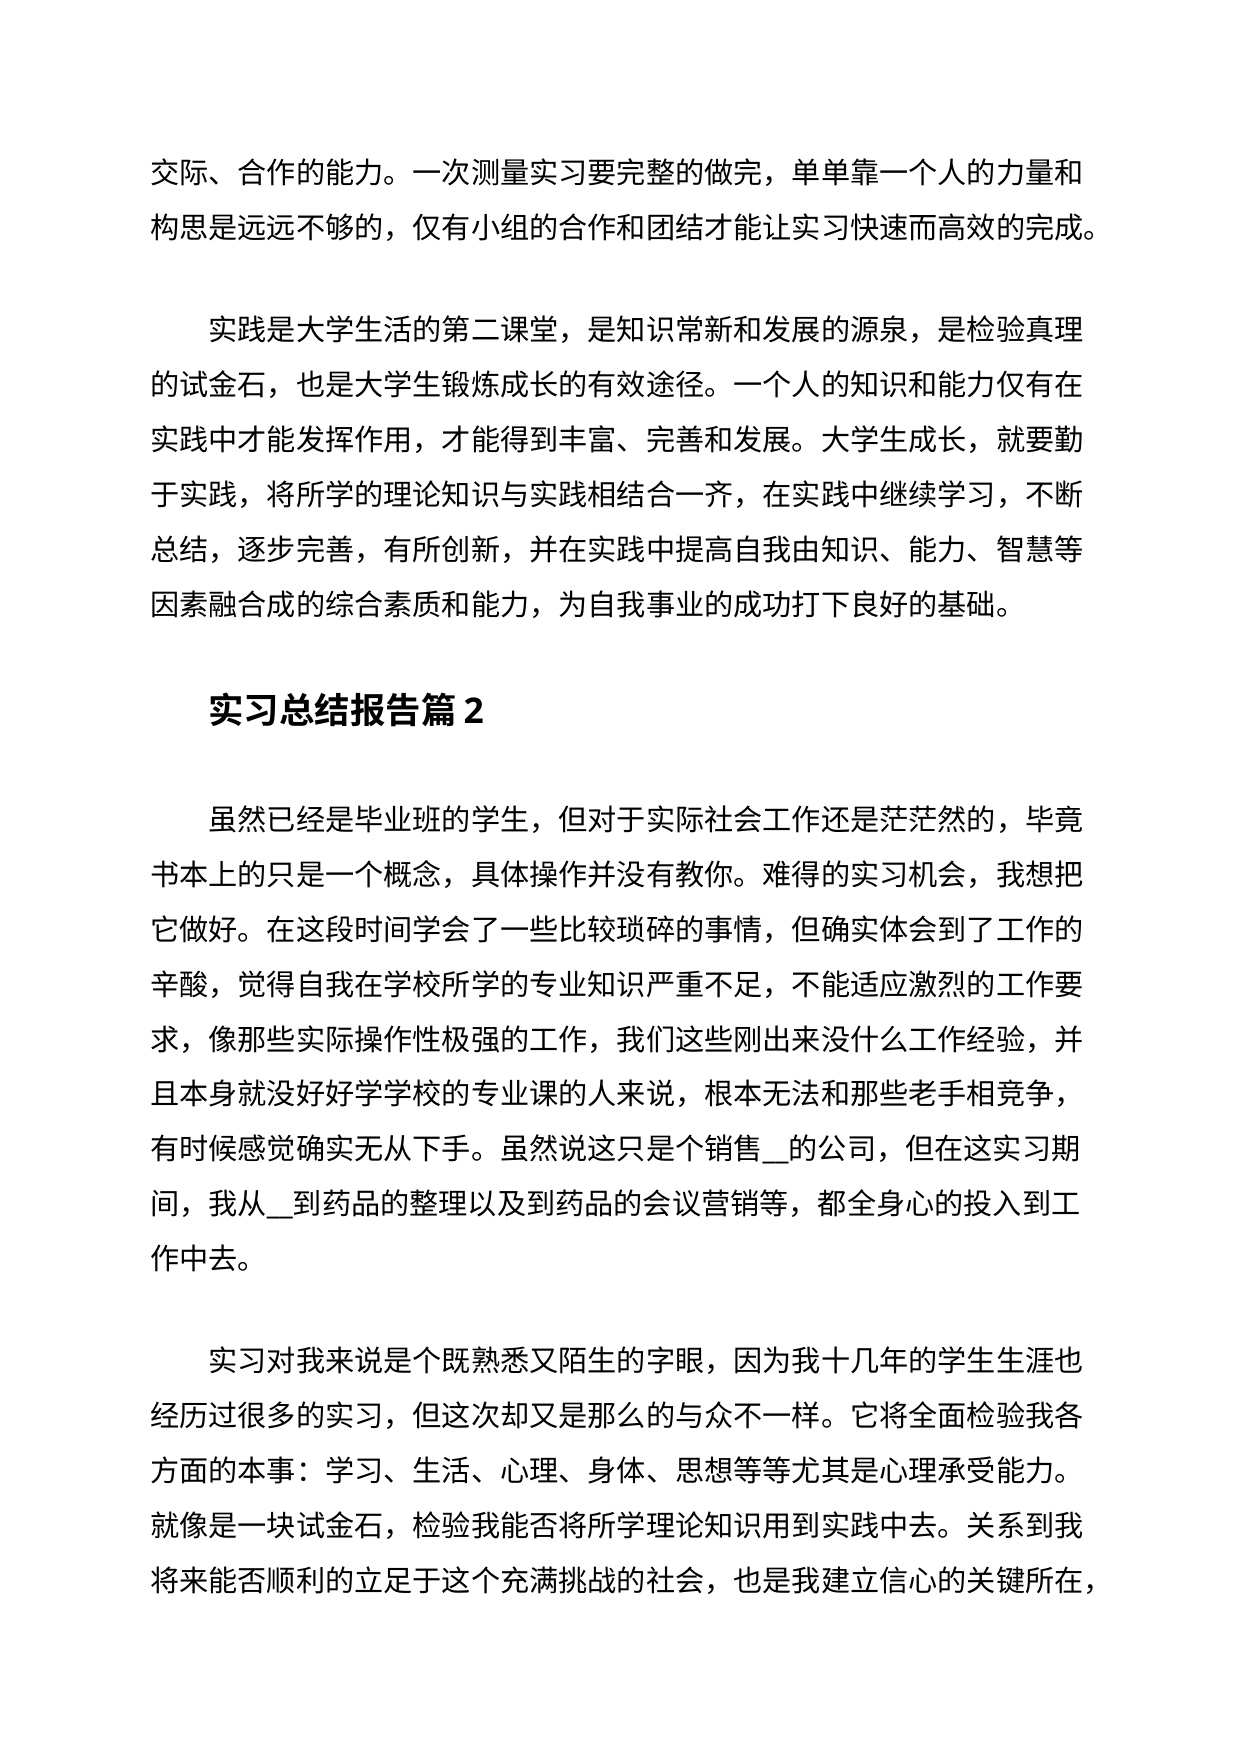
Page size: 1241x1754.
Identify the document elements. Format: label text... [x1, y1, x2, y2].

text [150, 150, 1090, 247]
text 虽然已经是毕业班的学生，但对于实际社会工作还是茫茫然的，毕竟书本上的只是一个概念，具体操作并没有教你。难得的实习机会，我想把它做好。在这段时间学会了一些比较琐碎的事情，但确实体会到了工作的辛酸，觉得自我在学校所学的专业知识严重不足，不能适应激烈的工作要求，像那些实际操作性极强的工作，我们这些刚出来没什么工作经验，并且本身就没好好学学校的专业课的人来说，根本无法和那些老手相竞争，有时候感觉确实无从下手。虽然说这只是个销售__的公司，但在这实习期间，我从__到药品的整理以及到药品的会议营销等，都全身心的投入到工作中去。 [150, 796, 1090, 1278]
text 实践是大学生活的第二课堂，是知识常新和发展的源泉，是检验真理的试金石，也是大学生锻炼成长的有效途径。一个人的知识和能力仅有在实践中才能发挥作用，才能得到丰富、完善和发展。大学生成长，就要勤于实践，将所学的理论知识与实践相结合一齐，在实践中继续学习，不断总结，逐步完善，有所创新，并在实践中提高自我由知识、能力、智慧等因素融合成的综合素质和能力，为自我事业的成功打下良好的基础。 [150, 307, 1090, 623]
text 实习总结报告篇2 [150, 683, 1090, 734]
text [150, 1338, 1090, 1599]
